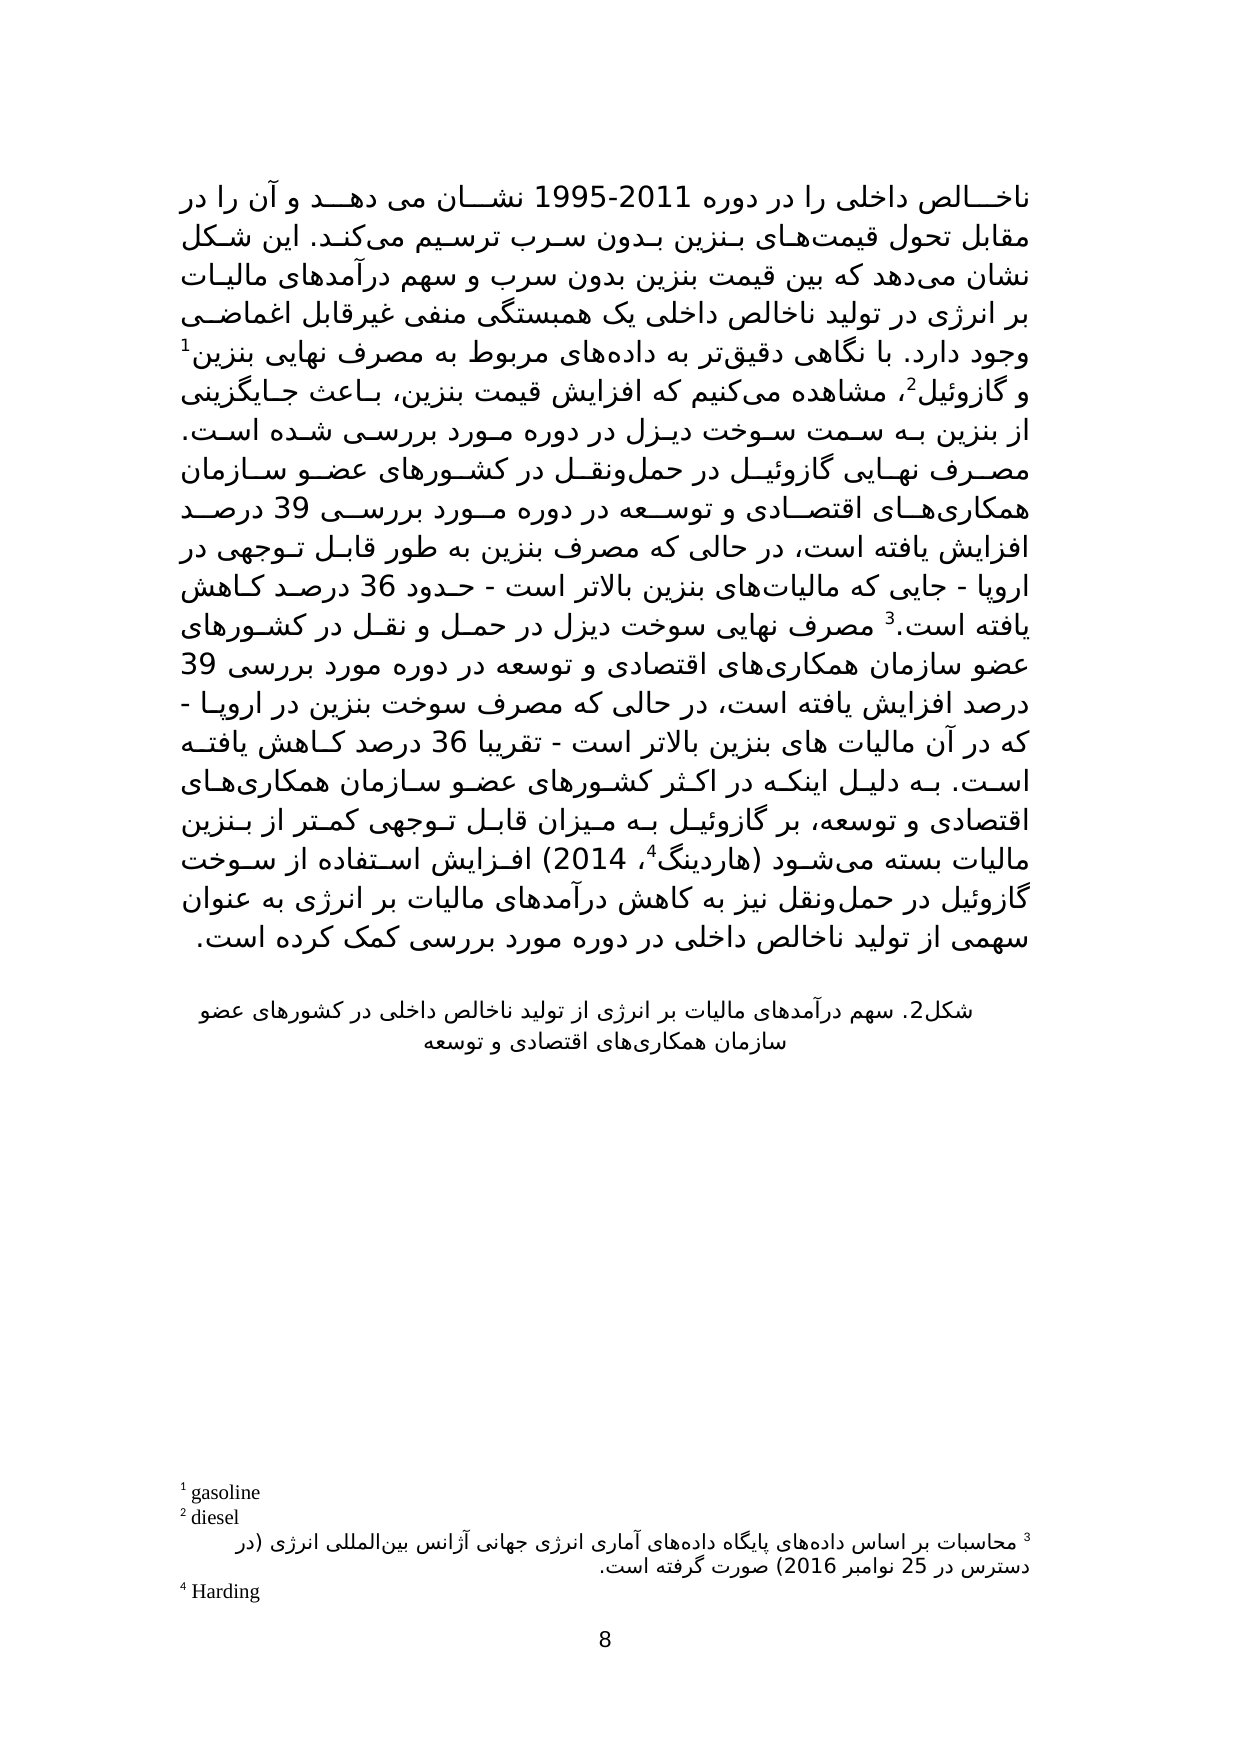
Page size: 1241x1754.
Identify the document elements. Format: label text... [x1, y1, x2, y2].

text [180, 180, 1030, 954]
text شکل2. سهم درآمدهای مالیات بر انرژی از تولید ناخالص داخلی در کشورهای عضو سازمان همکاری‌های اقتصادی و توسعه [180, 998, 1030, 1055]
